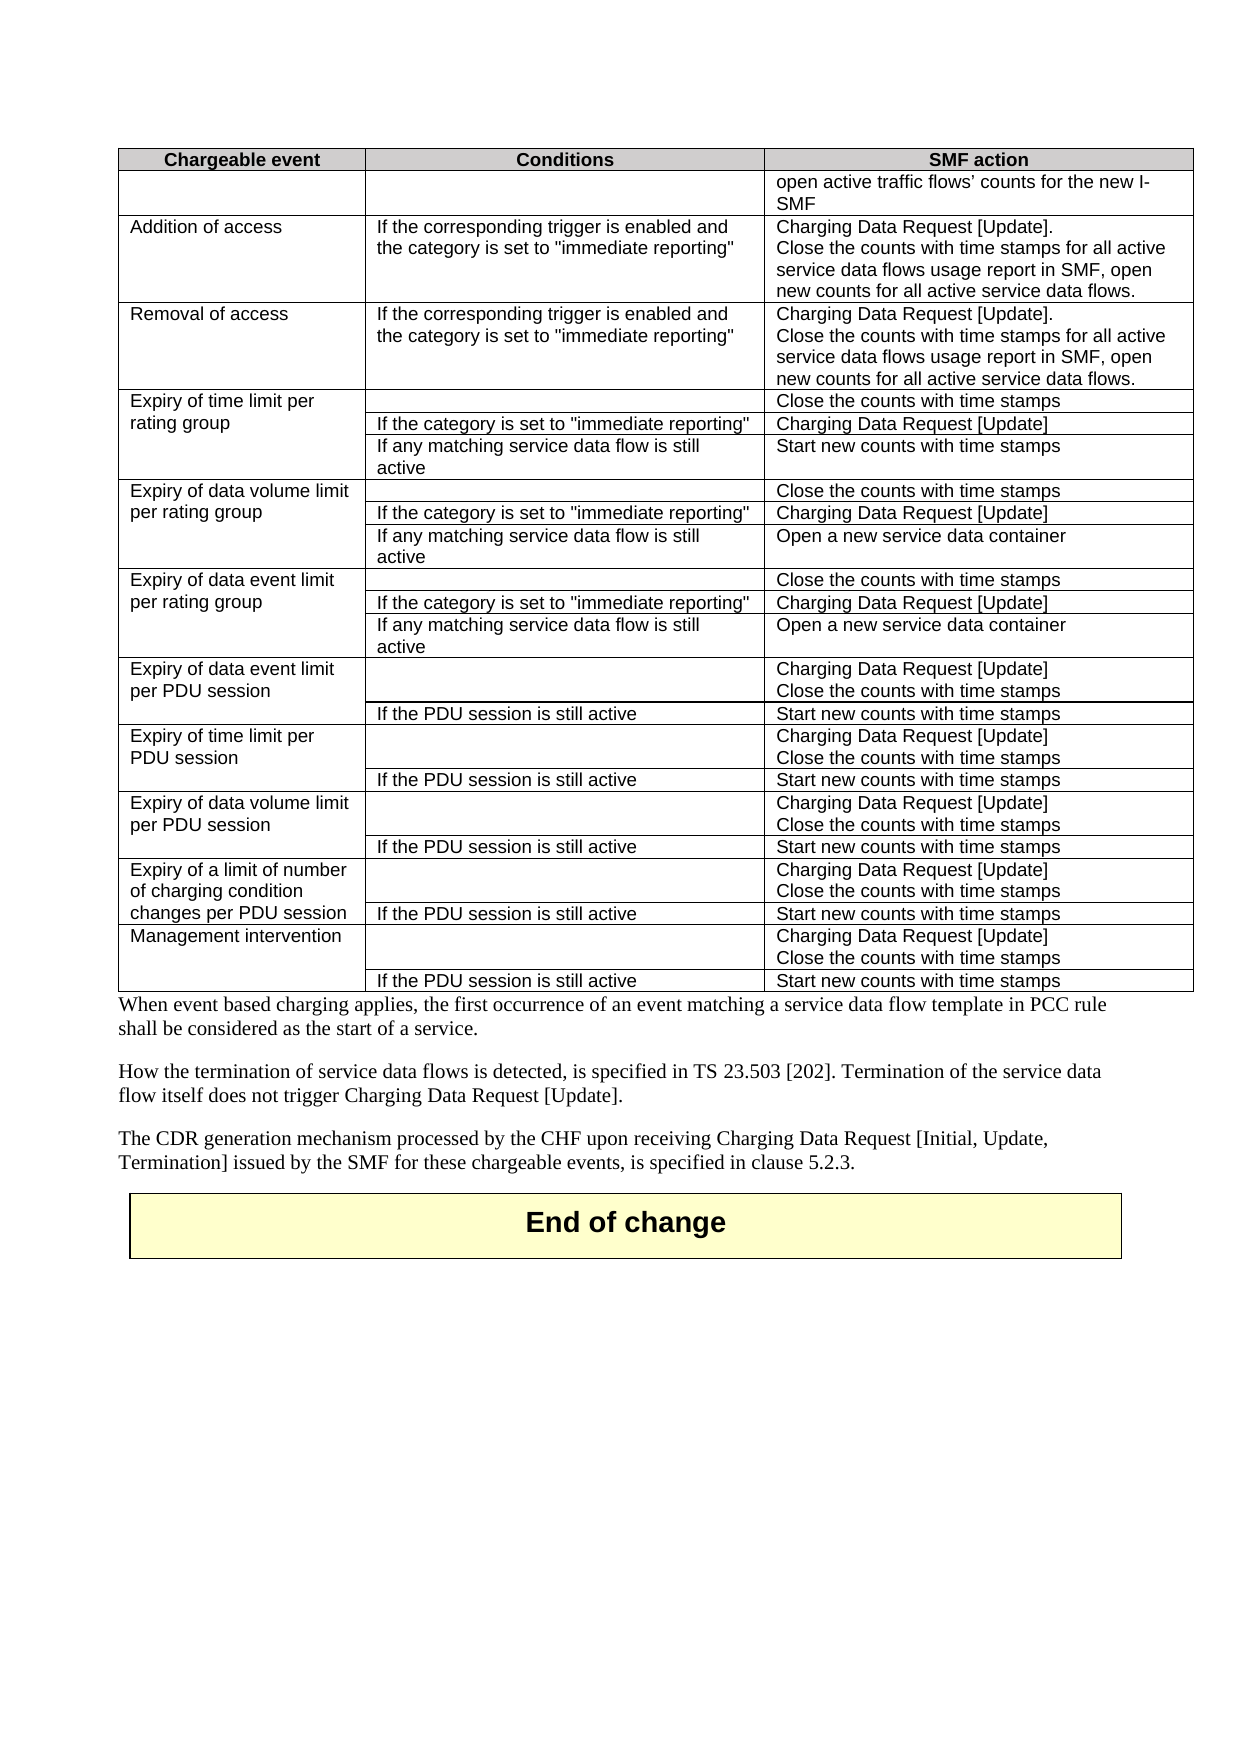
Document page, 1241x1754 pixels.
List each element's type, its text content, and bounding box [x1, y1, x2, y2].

table_cell If any matching service data flow is still active [366, 435, 764, 478]
table_cell Close the counts with time stamps [765, 390, 1193, 412]
table_cell Charging Data Request [Update]. Close the counts with time stamps for all active service data flows usage report in SMF, open new counts for all active service data flows. [765, 303, 1193, 389]
text The CDR generation mechanism processed by the CHF upon receiving Charging Data Request [Initial, Update, Termination] issued by the SMF for these chargeable events, is specified in clause 5.2.3. [118, 1126, 1122, 1174]
table_cell Start new counts with time stamps [765, 703, 1193, 724]
text When event based charging applies, the first occurrence of an event matching a service data flow template in PCC rule shall be considered as the start of a service. [118, 992, 1122, 1040]
table_cell If the PDU session is still active [366, 970, 764, 991]
table_cell If the corresponding trigger is enabled and the category is set to "immediate reporting" [366, 303, 764, 389]
table_cell Expiry of data volume limit per PDU session [119, 792, 365, 857]
table_cell Charging Data Request [Update]. Close the counts with time stamps for all active service data flows usage report in SMF, open new counts for all active service data flows. [765, 216, 1193, 302]
table_cell Charging Data Request [Update] Close the counts with time stamps [765, 792, 1193, 835]
table_cell [366, 480, 764, 501]
table_cell If the PDU session is still active [366, 769, 764, 791]
table_cell [366, 658, 764, 701]
table_cell Charging Data Request [Update] [765, 502, 1193, 524]
table_cell Management intervention [119, 925, 365, 991]
text How the termination of service data flows is detected, is specified in TS 23.503 [202]. Termination of the service data flow itself does not trigger Charging Data Request [Update]. [118, 1059, 1122, 1107]
table_header Conditions [366, 149, 764, 170]
table_cell [366, 859, 764, 902]
table_cell Charging Data Request [Update] [765, 413, 1193, 434]
table_cell Expiry of data event limit per rating group [119, 569, 365, 657]
table_cell Close the counts with time stamps [765, 569, 1193, 590]
table_cell Charging Data Request [Update] [765, 591, 1193, 613]
table_cell If the PDU session is still active [366, 836, 764, 857]
table_cell Expiry of data event limit per PDU session [119, 658, 365, 724]
table_cell Addition of access [119, 216, 365, 302]
table_cell [366, 390, 764, 412]
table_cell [765, 171, 1193, 214]
table_cell Close the counts with time stamps [765, 480, 1193, 501]
table_cell Open a new service data container [765, 614, 1193, 657]
table_cell [366, 725, 764, 768]
table_cell Expiry of a limit of number of charging condition changes per PDU session [119, 859, 365, 924]
table_cell If the PDU session is still active [366, 903, 764, 924]
table_header SMF action [765, 149, 1193, 170]
table_cell Charging Data Request [Update] Close the counts with time stamps [765, 658, 1193, 701]
table_cell Charging Data Request [Update] Close the counts with time stamps [765, 725, 1193, 768]
table_header End of change [131, 1194, 1121, 1258]
table_cell If the category is set to "immediate reporting" [366, 591, 764, 613]
table_cell If the corresponding trigger is enabled and the category is set to "immediate reporting" [366, 216, 764, 302]
table_cell Start new counts with time stamps [765, 903, 1193, 924]
table_cell [366, 569, 764, 590]
table_header Chargeable event [119, 149, 365, 170]
table_cell If any matching service data flow is still active [366, 614, 764, 657]
table_cell If the category is set to "immediate reporting" [366, 502, 764, 524]
table_cell Charging Data Request [Update] Close the counts with time stamps [765, 925, 1193, 968]
table_cell Removal of access [119, 303, 365, 389]
table_cell If the category is set to "immediate reporting" [366, 413, 764, 434]
table_cell Start new counts with time stamps [765, 970, 1193, 991]
table_cell Open a new service data container [765, 525, 1193, 568]
table_cell If any matching service data flow is still active [366, 525, 764, 568]
table_cell Start new counts with time stamps [765, 435, 1193, 478]
table_cell [366, 792, 764, 835]
table_cell Expiry of time limit per rating group [119, 390, 365, 478]
table_cell If the PDU session is still active [366, 703, 764, 724]
table_cell [366, 925, 764, 968]
table_cell Start new counts with time stamps [765, 836, 1193, 857]
table_cell Charging Data Request [Update] Close the counts with time stamps [765, 859, 1193, 902]
table_cell Expiry of data volume limit per rating group [119, 480, 365, 568]
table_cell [366, 171, 764, 214]
table_cell Start new counts with time stamps [765, 769, 1193, 791]
table_cell Expiry of time limit per PDU session [119, 725, 365, 791]
